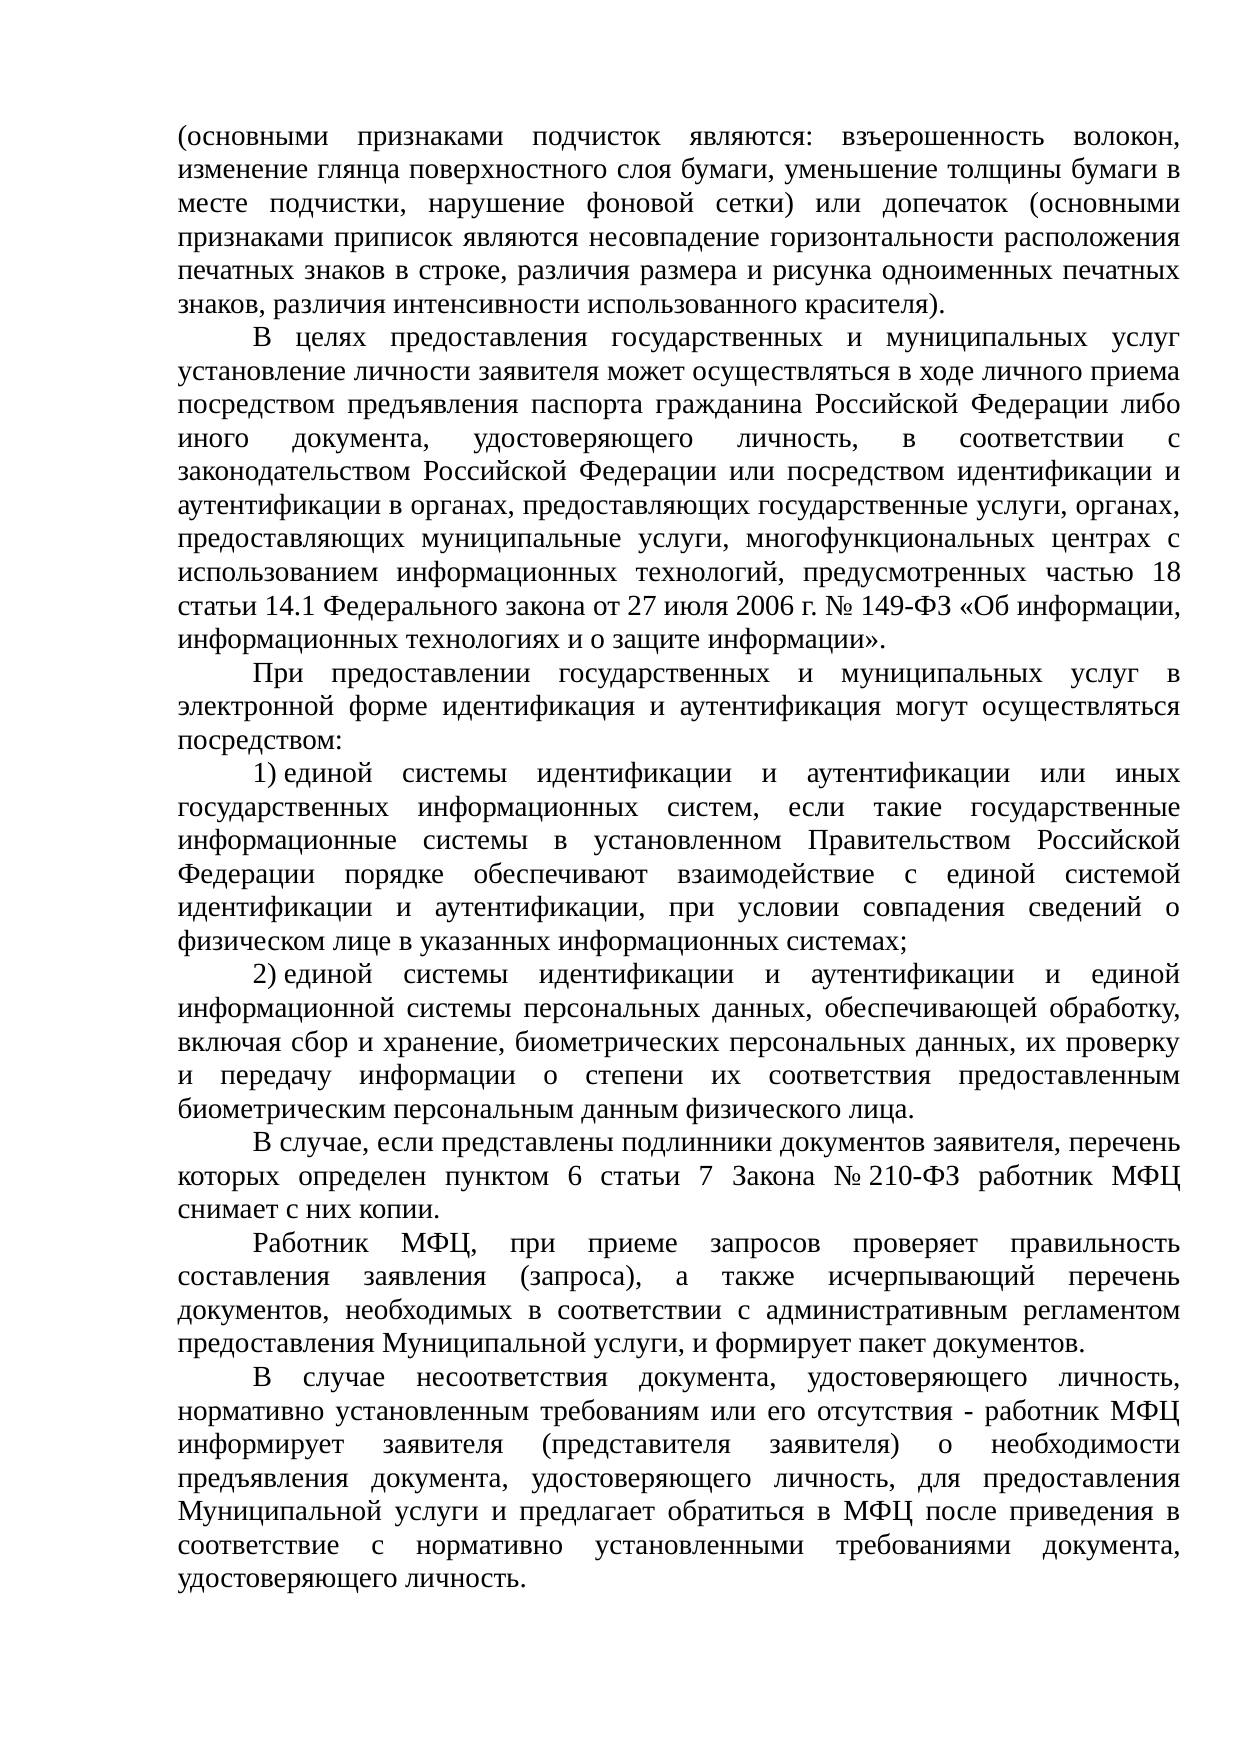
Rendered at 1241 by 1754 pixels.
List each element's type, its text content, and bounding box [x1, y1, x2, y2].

text Работник МФЦ, при приеме запросов проверяет правильность составления заявления (запроса), а также исчерпывающий перечень документов, необходимых в соответствии с административным регламентом предоставления Муниципальной услуги, и формирует пакет документов. [177, 1225, 1181, 1359]
text 1) единой системы идентификации и аутентификации или иных государственных информационных систем, если такие государственные информационные системы в установленном Правительством Российской Федерации порядке обеспечивают взаимодействие с единой системой идентификации и аутентификации, при условии совпадения сведений о физическом лице в указанных информационных системах; [177, 755, 1181, 957]
text При предоставлении государственных и муниципальных услуг в электронной форме идентификация и аутентификация могут осуществляться посредством: [177, 655, 1181, 755]
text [177, 118, 1181, 319]
text В случае, если представлены подлинники документов заявителя, перечень которых определен пунктом 6 статьи 7 Закона № 210-ФЗ работник МФЦ снимает с них копии. [177, 1124, 1181, 1225]
text В целях предоставления государственных и муниципальных услуг установление личности заявителя может осуществляться в ходе личного приема посредством предъявления паспорта гражданина Российской Федерации либо иного документа, удостоверяющего личность, в соответствии с законодательством Российской Федерации или посредством идентификации и аутентификации в органах, предоставляющих государственные услуги, органах, предоставляющих муниципальные услуги, многофункциональных центрах с использованием информационных технологий, предусмотренных частью 18 статьи 14.1 Федерального закона от 27 июля 2006 г. № 149-ФЗ «Об информации, информационных технологиях и о защите информации». [177, 319, 1181, 655]
text 2) единой системы идентификации и аутентификации и единой информационной системы персональных данных, обеспечивающей обработку, включая сбор и хранение, биометрических персональных данных, их проверку и передачу информации о степени их соответствия предоставленным биометрическим персональным данным физического лица. [177, 957, 1181, 1124]
text В случае несоответствия документа, удостоверяющего личность, нормативно установленным требованиям или его отсутствия - работник МФЦ информирует заявителя (представителя заявителя) о необходимости предъявления документа, удостоверяющего личность, для предоставления Муниципальной услуги и предлагает обратиться в МФЦ после приведения в соответствие с нормативно установленными требованиями документа, удостоверяющего личность. [177, 1359, 1181, 1594]
